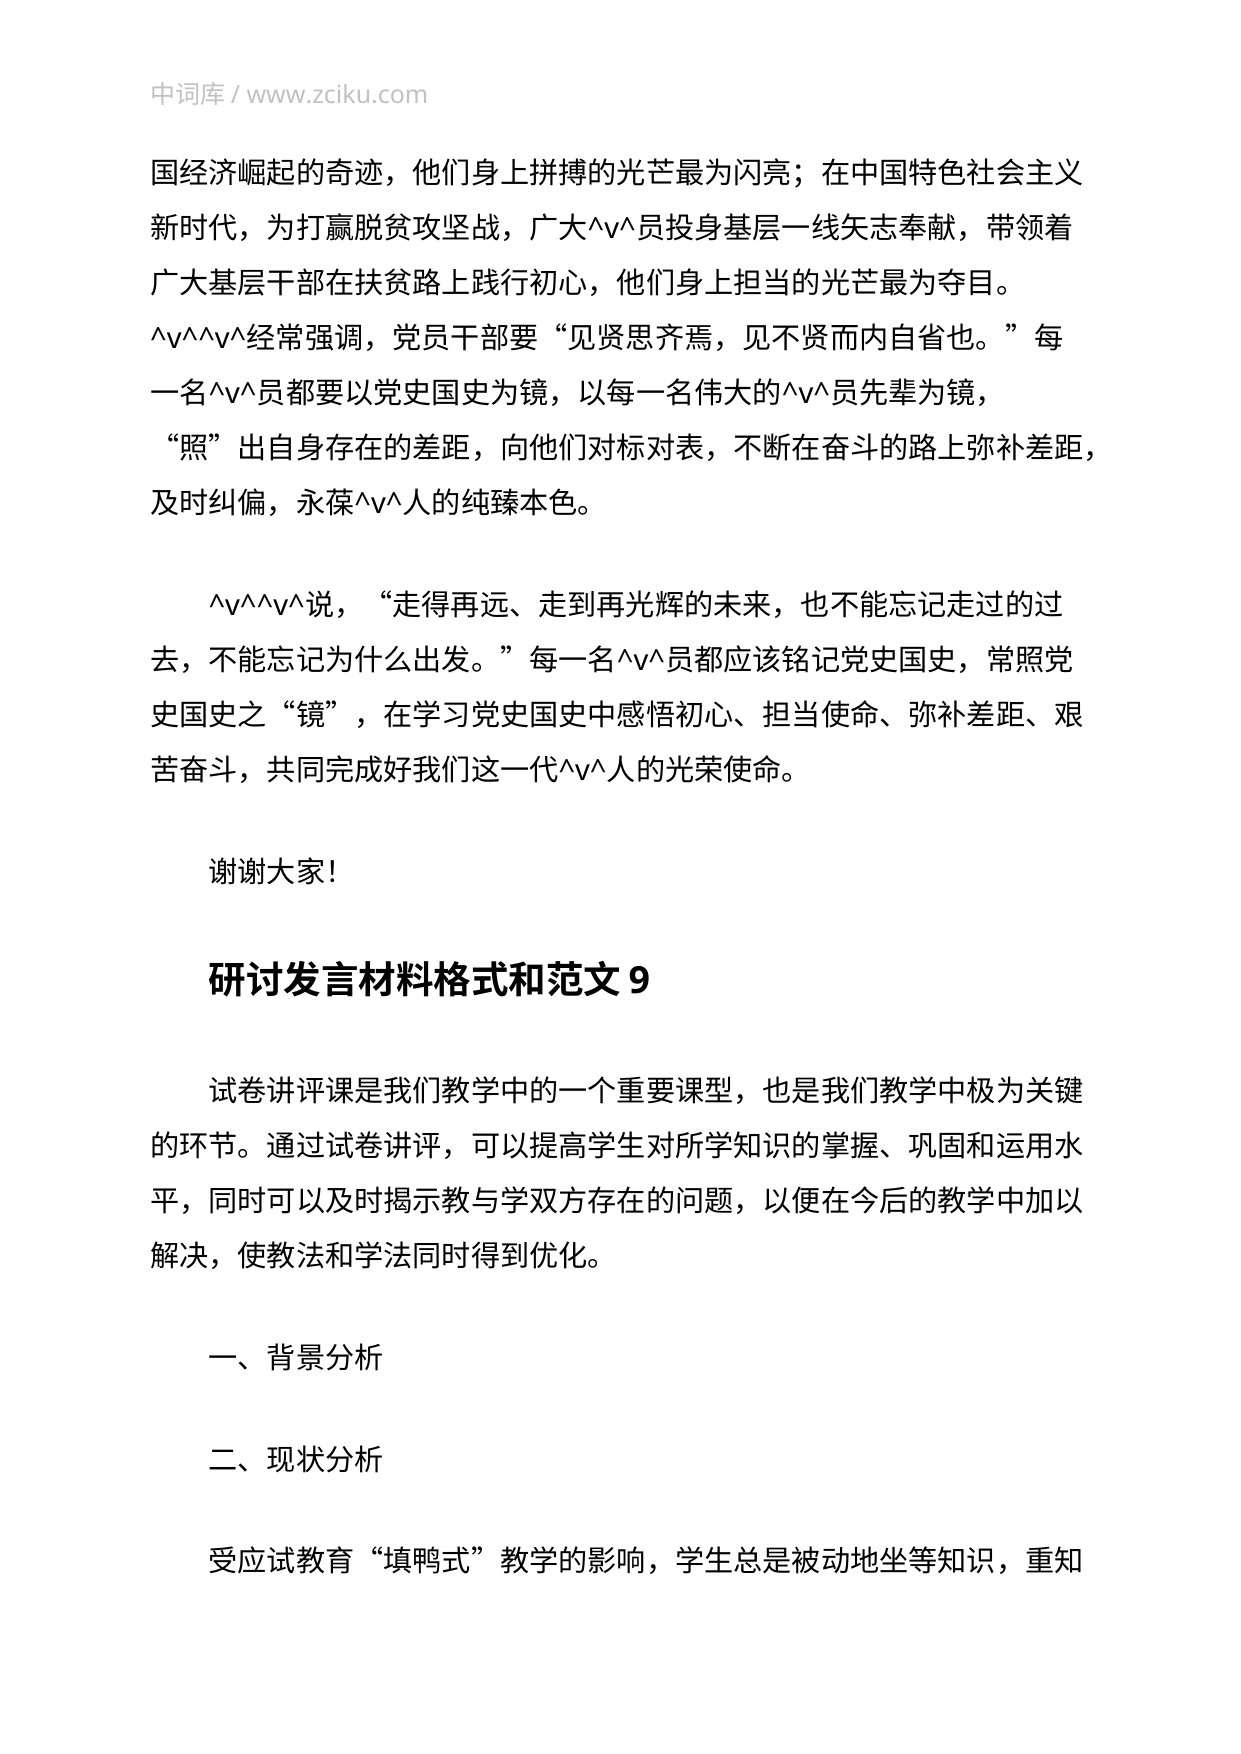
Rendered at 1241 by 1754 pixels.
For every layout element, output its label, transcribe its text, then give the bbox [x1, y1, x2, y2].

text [150, 1538, 1090, 1580]
text 二、现状分析 [150, 1436, 1090, 1478]
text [150, 150, 1090, 522]
text 研讨发言材料格式和范文9 [150, 950, 1090, 1005]
text 一、背景分析 [150, 1334, 1090, 1377]
text 谢谢大家！ [150, 848, 1090, 891]
text 试卷讲评课是我们教学中的一个重要课型，也是我们教学中极为关键的环节。通过试卷讲评，可以提高学生对所学知识的掌握、巩固和运用水平，同时可以及时揭示教与学双方存在的问题，以便在今后的教学中加以解决，使教法和学法同时得到优化。 [150, 1068, 1090, 1275]
text ^v^^v^说，“走得再远、走到再光辉的未来，也不能忘记走过的过去，不能忘记为什么出发。”每一名^v^员都应该铭记党史国史，常照党史国史之“镜”，在学习党史国史中感悟初心、担当使命、弥补差距、艰苦奋斗，共同完成好我们这一代^v^人的光荣使命。 [150, 582, 1090, 789]
